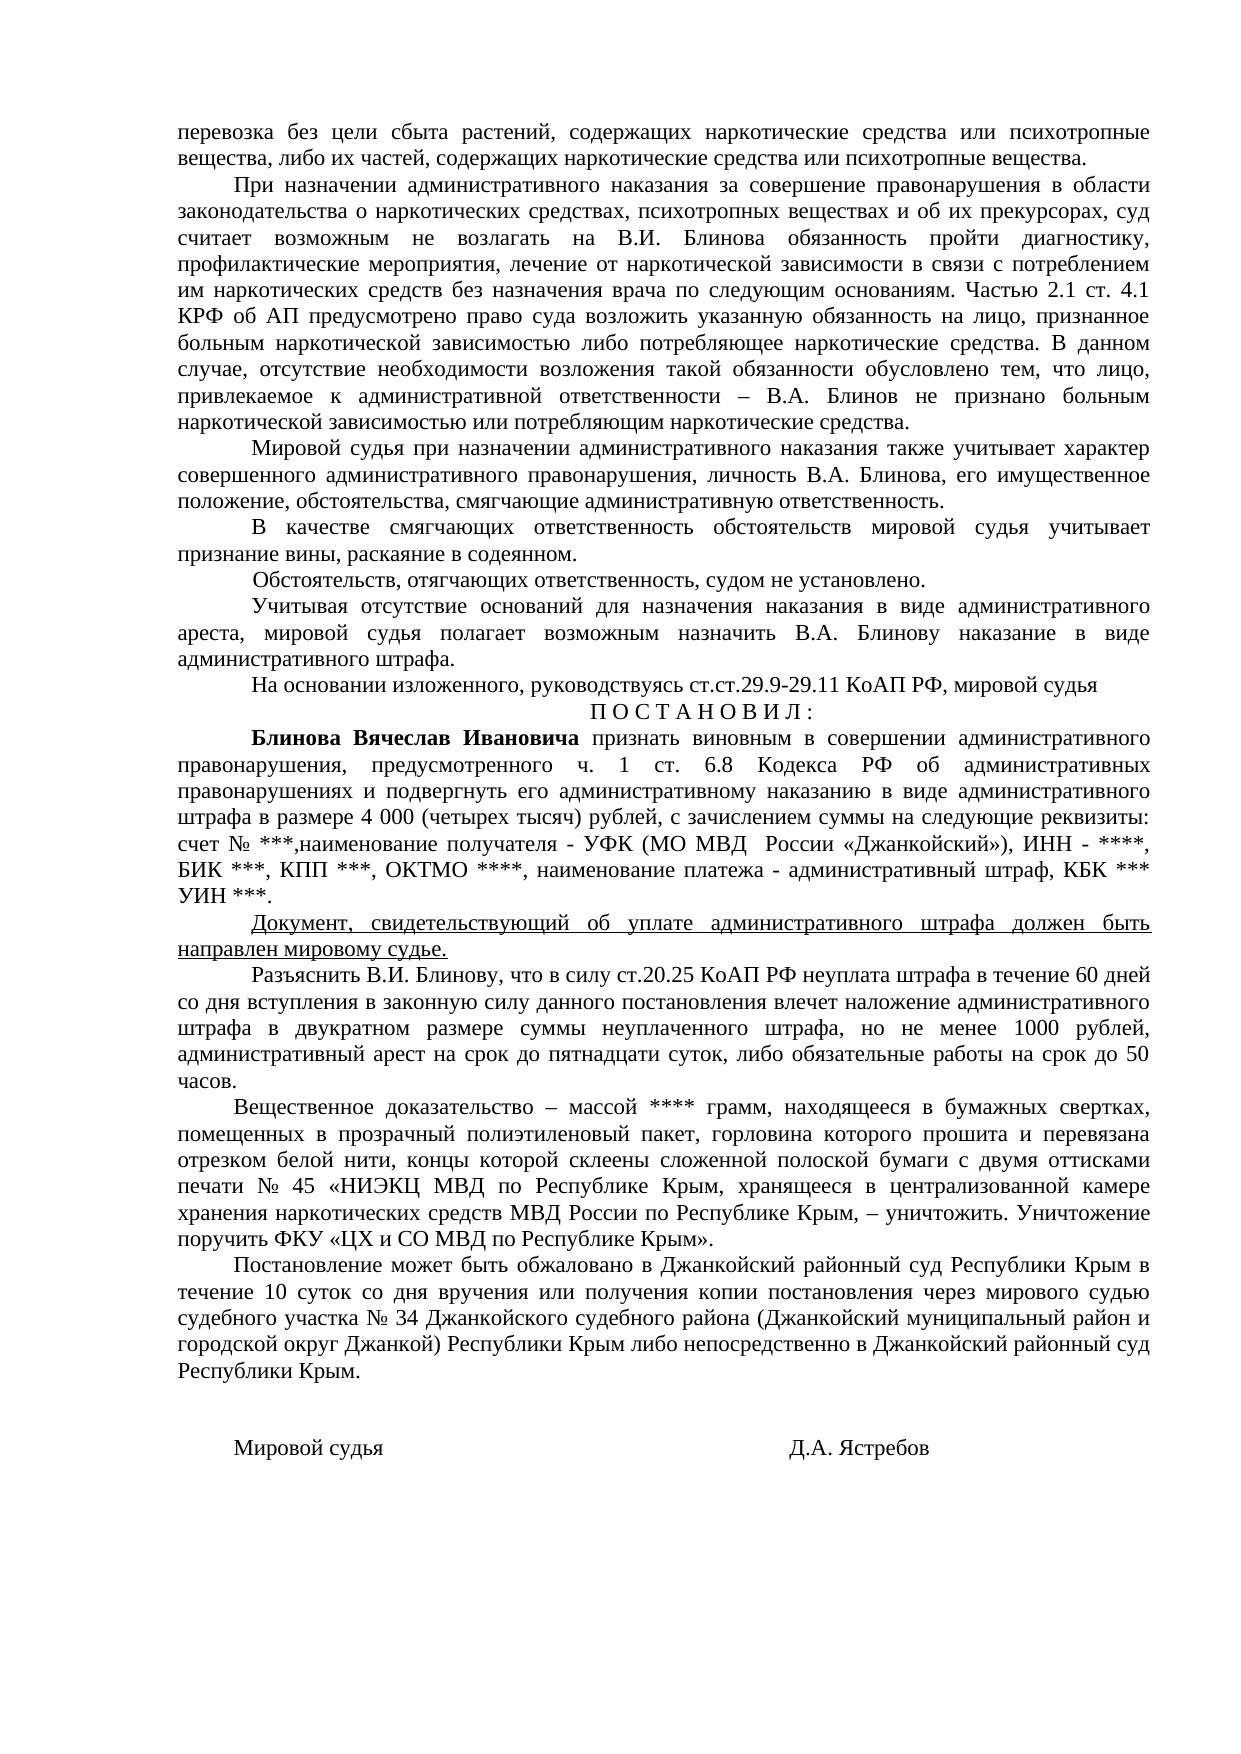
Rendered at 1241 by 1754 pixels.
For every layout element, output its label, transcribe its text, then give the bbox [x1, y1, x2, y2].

text Мировой судья Д.А. Ястребов [177, 1434, 1152, 1461]
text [177, 118, 1152, 171]
text Разъяснить В.И. Блинову, что в силу ст.20.25 КоАП РФ неуплата штрафа в течение 60 дней со дня вступления в законную силу данного постановления влечет наложение административного штрафа в двукратном размере суммы неуплаченного штрафа, но не менее 1000 рублей, административный арест на срок до пятнадцати суток, либо обязательные работы на срок до 50 часов. [177, 961, 1152, 1093]
text Постановление может быть обжаловано в Джанкойский районный суд Республики Крым в течение 10 суток со дня вручения или получения копии постановления через мирового судью судебного участка № 34 Джанкойского судебного района (Джанкойский муниципальный район и городской округ Джанкой) Республики Крым либо непосредственно в Джанкойский районный суд Республики Крым. [177, 1251, 1152, 1383]
text При назначении административного наказания за совершение правонарушения в области законодательства о наркотических средствах, психотропных веществах и об их прекурсорах, суд считает возможным не возлагать на В.И. Блинова обязанность пройти диагностику, профилактические мероприятия, лечение от наркотической зависимости в связи с потреблением им наркотических средств без назначения врача по следующим основаниям. Частью 2.1 ст. 4.1 КРФ об АП предусмотрено право суда возложить указанную обязанность на лицо, признанное больным наркотической зависимостью либо потребляющее наркотические средства. В данном случае, отсутствие необходимости возложения такой обязанности обусловлено тем, что лицо, привлекаемое к административной ответственности – В.А. Блинов не признано больным наркотической зависимостью или потребляющим наркотические средства. [177, 171, 1152, 434]
text В качестве смягчающих ответственность обстоятельств мировой судья учитывает признание вины, раскаяние в содеянном. [177, 513, 1152, 566]
text Обстоятельств, отягчающих ответственность, судом не установлено. [177, 566, 1152, 592]
text Мировой судья при назначении административного наказания также учитывает характер совершенного административного правонарушения, личность В.А. Блинова, его имущественное положение, обстоятельства, смягчающие административную ответственность. [177, 434, 1152, 513]
text П О С Т А Н О В И Л : [177, 698, 1152, 724]
text Блинова Вячеслав Ивановича признать виновным в совершении административного правонарушения, предусмотренного ч. 1 ст. 6.8 Кодекса РФ об административных правонарушениях и подвергнуть его административному наказанию в виде административного штрафа в размере 4 000 (четырех тысяч) рублей, с зачислением суммы на следующие реквизиты: счет № ***,наименование получателя - УФК (МО МВД России «Джанкойский»), ИНН - ****, БИК ***, КПП ***, ОКТМО ****, наименование платежа - административный штраф, КБК *** УИН ***. [177, 724, 1152, 909]
text На основании изложенного, руководствуясь ст.ст.29.9-29.11 КоАП РФ, мировой судья [177, 672, 1152, 698]
text Документ, свидетельствующий об уплате административного штрафа должен быть направлен мировому судье. [177, 909, 1152, 961]
text Вещественное доказательство – массой **** грамм, находящееся в бумажных свертках, помещенных в прозрачный полиэтиленовый пакет, горловина которого прошита и перевязана отрезком белой нити, концы которой склеены сложенной полоской бумаги с двумя оттисками печати № 45 «НИЭКЦ МВД по Республике Крым, хранящееся в централизованной камере хранения наркотических средств МВД России по Республике Крым, – уничтожить. Уничтожение поручить ФКУ «ЦХ и СО МВД по Республике Крым». [177, 1093, 1152, 1251]
text Учитывая отсутствие оснований для назначения наказания в виде административного ареста, мировой судья полагает возможным назначить В.А. Блинову наказание в виде административного штрафа. [177, 592, 1152, 672]
